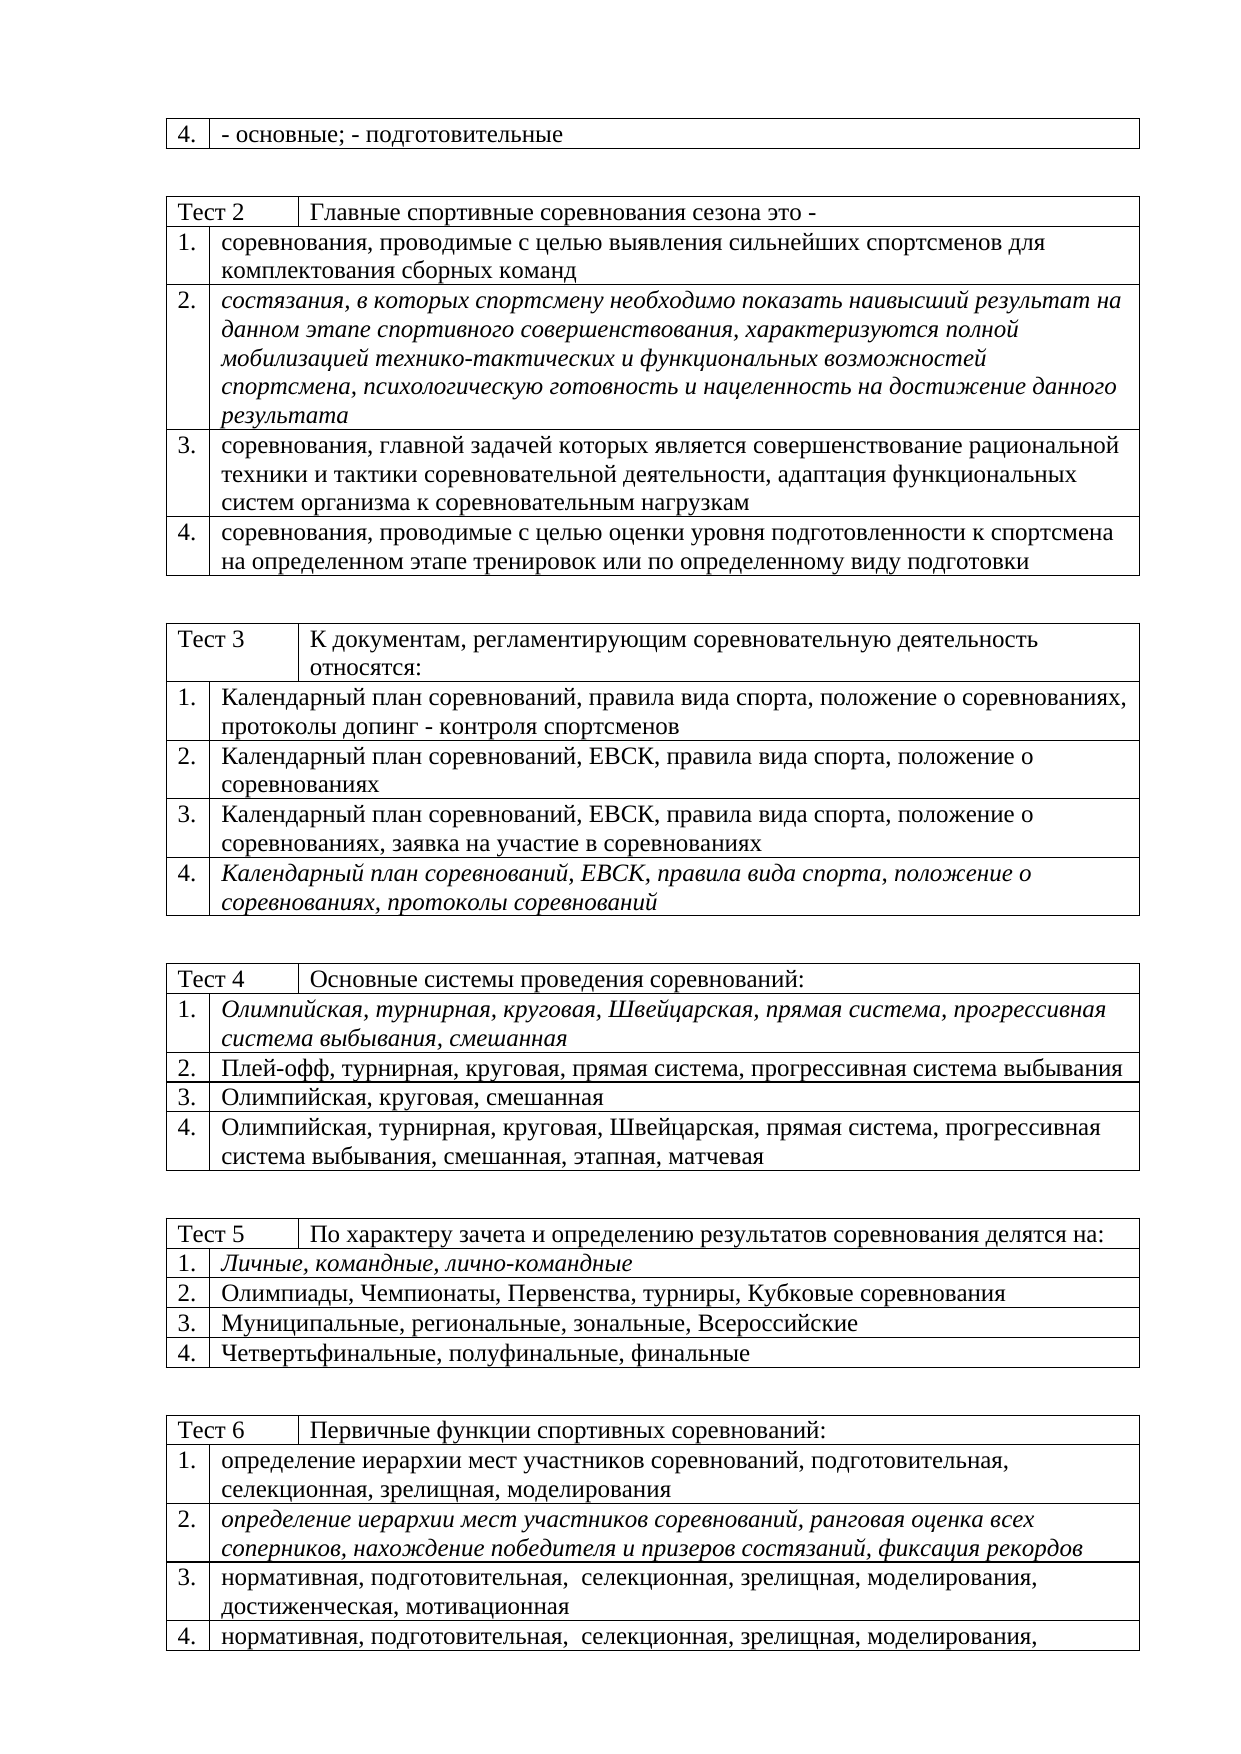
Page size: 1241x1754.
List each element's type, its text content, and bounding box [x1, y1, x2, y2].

table_header Тест 3 [167, 624, 298, 681]
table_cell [210, 1621, 1139, 1650]
table_cell 4. [167, 1112, 209, 1170]
table_cell 3. [167, 1308, 209, 1337]
table_cell Календарный план соревнований, ЕВСК, правила вида спорта, положение о соревнованиях, заявка на участие в соревнованиях [210, 799, 1139, 857]
table_cell 4. [167, 858, 209, 915]
table_header К документам, регламентирующим соревновательную деятельность относятся: [299, 624, 1139, 681]
table_cell 3. [167, 430, 209, 516]
table_cell соревнования, главной задачей которых является совершенствование рациональной техники и тактики соревновательной деятельности, адаптация функциональных систем организма к соревновательным нагрузкам [210, 430, 1139, 516]
table_cell 2. [167, 741, 209, 798]
table_cell Личные, командные, лично-командные [210, 1249, 1139, 1277]
table_cell 4. [167, 119, 209, 148]
table_cell Календарный план соревнований, ЕВСК, правила вида спорта, положение о соревнованиях, протоколы соревнований [210, 858, 1139, 915]
table_cell 1. [167, 682, 209, 740]
table_cell 4. [167, 1621, 209, 1650]
table_cell - основные; - подготовительные [210, 119, 1139, 148]
table_cell соревнования, проводимые с целью выявления сильнейших спортсменов для комплектования сборных команд [210, 227, 1139, 284]
table_cell Олимпийская, турнирная, круговая, Швейцарская, прямая система, прогрессивная система выбывания, смешанная [210, 994, 1139, 1052]
table_cell соревнования, проводимые с целью оценки уровня подготовленности к спортсмена на определенном этапе тренировок или по определенному виду подготовки [210, 517, 1139, 575]
table_cell Олимпийская, круговая, смешанная [210, 1083, 1139, 1111]
table_cell 4. [167, 1338, 209, 1367]
table_cell Календарный план соревнований, правила вида спорта, положение о соревнованиях, протоколы допинг - контроля спортсменов [210, 682, 1139, 740]
table_header Основные системы проведения соревнований: [299, 964, 1139, 993]
table_header Тест 5 [167, 1219, 298, 1247]
table_cell Олимпиады, Чемпионаты, Первенства, турниры, Кубковые соревнования [210, 1278, 1139, 1307]
table_cell 1. [167, 227, 209, 284]
table_cell 2. [167, 285, 209, 429]
table_cell Календарный план соревнований, ЕВСК, правила вида спорта, положение о соревнованиях [210, 741, 1139, 798]
table_header Тест 6 [167, 1416, 298, 1444]
table_cell 3. [167, 1563, 209, 1620]
table_header По характеру зачета и определению результатов соревнования делятся на: [299, 1219, 1139, 1247]
table_cell 2. [167, 1053, 209, 1081]
table_cell определение иерархии мест участников соревнований, подготовительная, селекционная, зрелищная, моделирования [210, 1445, 1139, 1503]
table_cell Олимпийская, турнирная, круговая, Швейцарская, прямая система, прогрессивная система выбывания, смешанная, этапная, матчевая [210, 1112, 1139, 1170]
table_cell Муниципальные, региональные, зональные, Всероссийские [210, 1308, 1139, 1337]
table_header Тест 2 [167, 197, 298, 226]
table_cell Четвертьфинальные, полуфинальные, финальные [210, 1338, 1139, 1367]
table_cell 1. [167, 1445, 209, 1503]
table_cell Плей-офф, турнирная, круговая, прямая система, прогрессивная система выбывания [210, 1053, 1139, 1081]
table_header Тест 4 [167, 964, 298, 993]
table_cell состязания, в которых спортсмену необходимо показать наивысший результат на данном этапе спортивного совершенствования, характеризуются полной мобилизацией технико-тактических и функциональных возможностей спортсмена, психологическую готовность и нацеленность на достижение данного результата [210, 285, 1139, 429]
table_cell 2. [167, 1504, 209, 1561]
table_cell 1. [167, 1249, 209, 1277]
table_header Главные спортивные соревнования сезона это - [299, 197, 1139, 226]
table_cell нормативная, подготовительная, селекционная, зрелищная, моделирования, достиженческая, мотивационная [210, 1563, 1139, 1620]
table_cell 4. [167, 517, 209, 575]
table_cell 1. [167, 994, 209, 1052]
table_cell определение иерархии мест участников соревнований, ранговая оценка всех соперников, нахождение победителя и призеров состязаний, фиксация рекордов [210, 1504, 1139, 1561]
table_header Первичные функции спортивных соревнований: [299, 1416, 1139, 1444]
table_cell 3. [167, 799, 209, 857]
table_cell 3. [167, 1083, 209, 1111]
table_cell 2. [167, 1278, 209, 1307]
